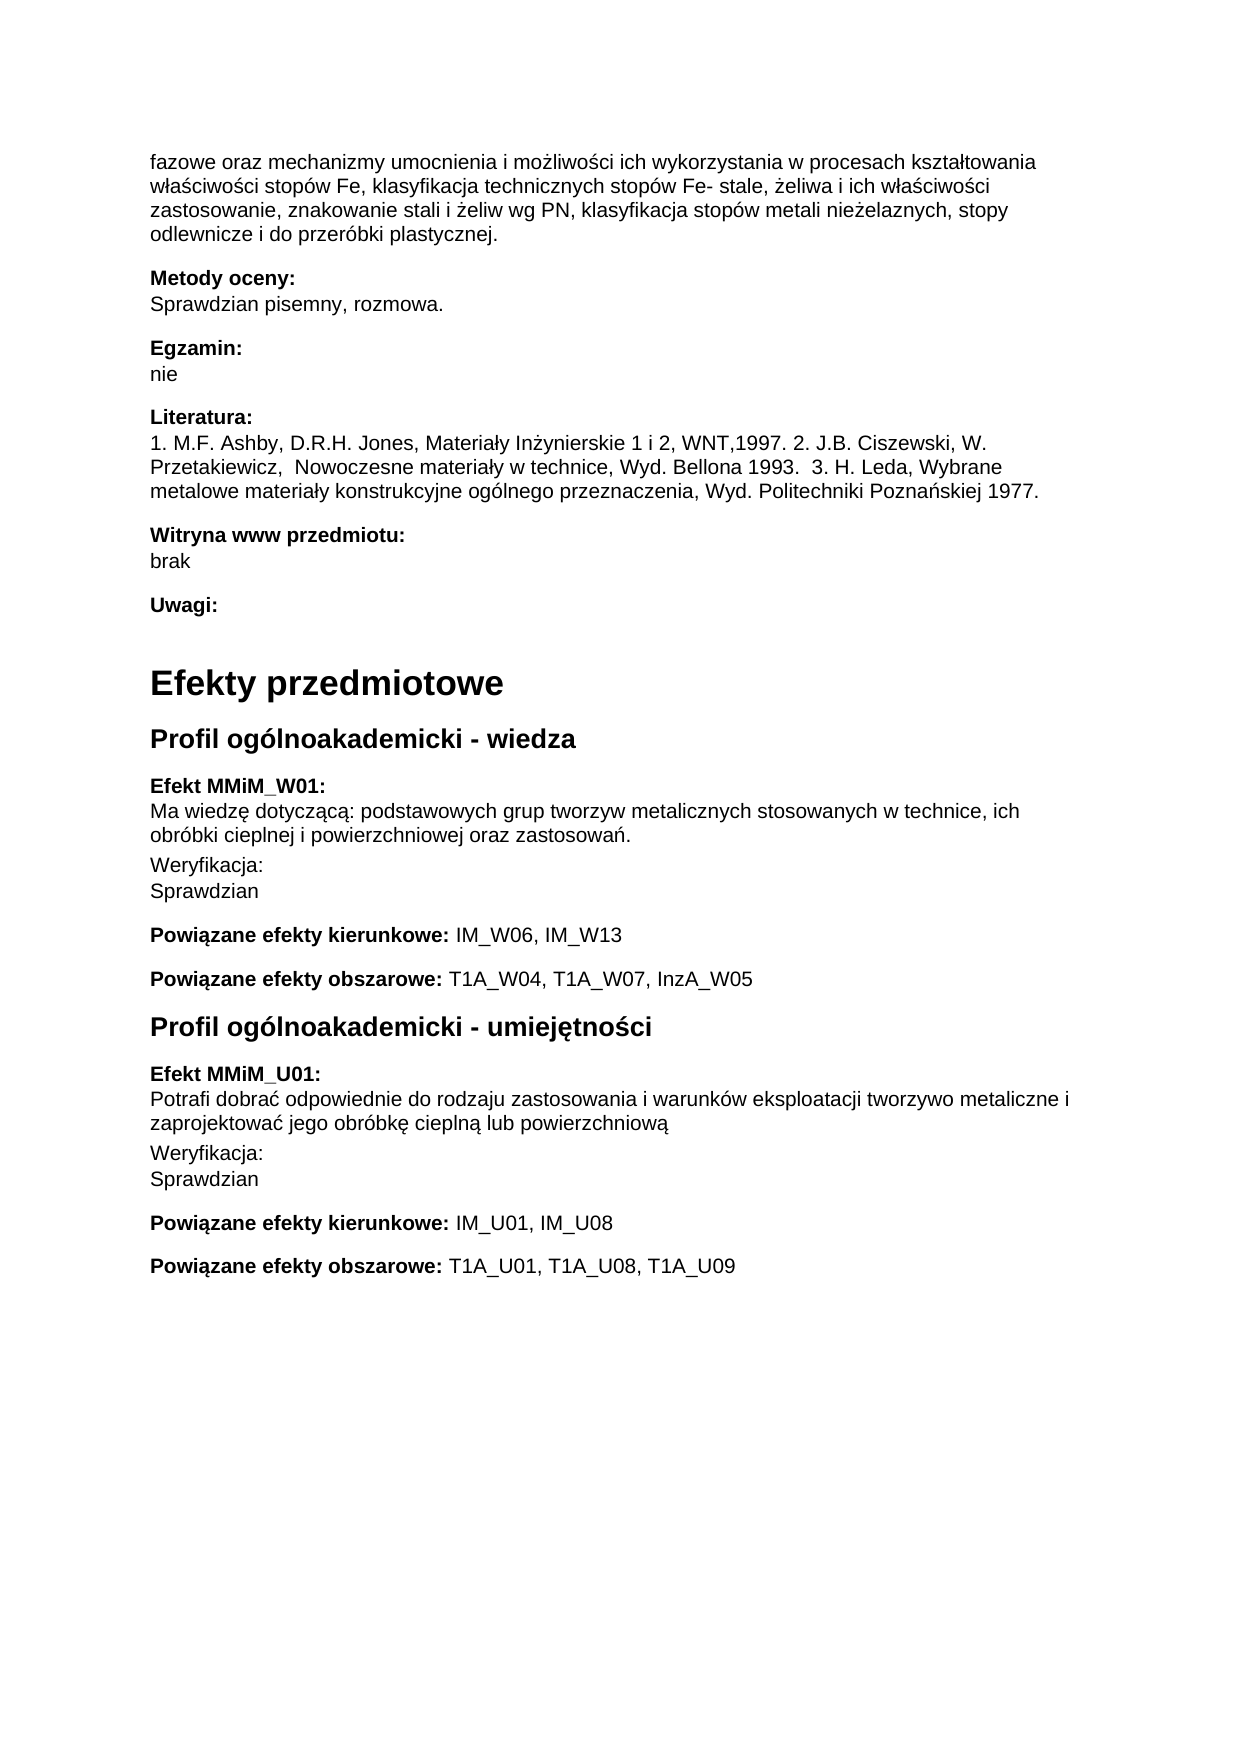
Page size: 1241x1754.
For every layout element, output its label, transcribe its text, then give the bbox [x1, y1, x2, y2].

text Sprawdzian pisemny, rozmowa. [150, 292, 1090, 316]
text Weryfikacja: [150, 853, 1090, 877]
text Efekt MMiM_W01: [150, 774, 1090, 798]
subtitle Profil ogólnoakademicki - umiejętności [150, 1011, 1090, 1042]
text Weryfikacja: [150, 1141, 1090, 1165]
text Literatura: [150, 405, 1090, 429]
text 1. M.F. Ashby, D.R.H. Jones, Materiały Inżynierskie 1 i 2, WNT,1997. 2. J.B. Ciszewski, W. Przetakiewicz, Nowoczesne materiały w technice, Wyd. Bellona 1993. 3. H. Leda, Wybrane metalowe materiały konstrukcyjne ogólnego przeznaczenia, Wyd. Politechniki Poznańskiej 1977. [150, 431, 1090, 503]
text Sprawdzian [150, 1167, 1090, 1191]
text Witryna www przedmiotu: [150, 523, 1090, 547]
subtitle Profil ogólnoakademicki - wiedza [150, 723, 1090, 754]
text Ma wiedzę dotyczącą: podstawowych grup tworzyw metalicznych stosowanych w technice, ich obróbki cieplnej i powierzchniowej oraz zastosowań. [150, 799, 1090, 847]
text Sprawdzian [150, 879, 1090, 903]
text Uwagi: [150, 593, 1090, 617]
text Egzamin: [150, 335, 1090, 359]
text brak [150, 549, 1090, 573]
text Efekt MMiM_U01: [150, 1062, 1090, 1086]
text Powiązane efekty obszarowe: T1A_W04, T1A_W07, InzA_W05 [150, 967, 1090, 991]
text Potrafi dobrać odpowiednie do rodzaju zastosowania i warunków eksploatacji tworzywo metaliczne i zaprojektować jego obróbkę cieplną lub powierzchniową [150, 1087, 1090, 1134]
text Powiązane efekty obszarowe: T1A_U01, T1A_U08, T1A_U09 [150, 1254, 1090, 1278]
text Metody oceny: [150, 266, 1090, 289]
subtitle Efekty przedmiotowe [150, 662, 1090, 703]
text Powiązane efekty kierunkowe: IM_W06, IM_W13 [150, 923, 1090, 947]
text nie [150, 361, 1090, 385]
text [150, 150, 1090, 246]
text Powiązane efekty kierunkowe: IM_U01, IM_U08 [150, 1211, 1090, 1234]
